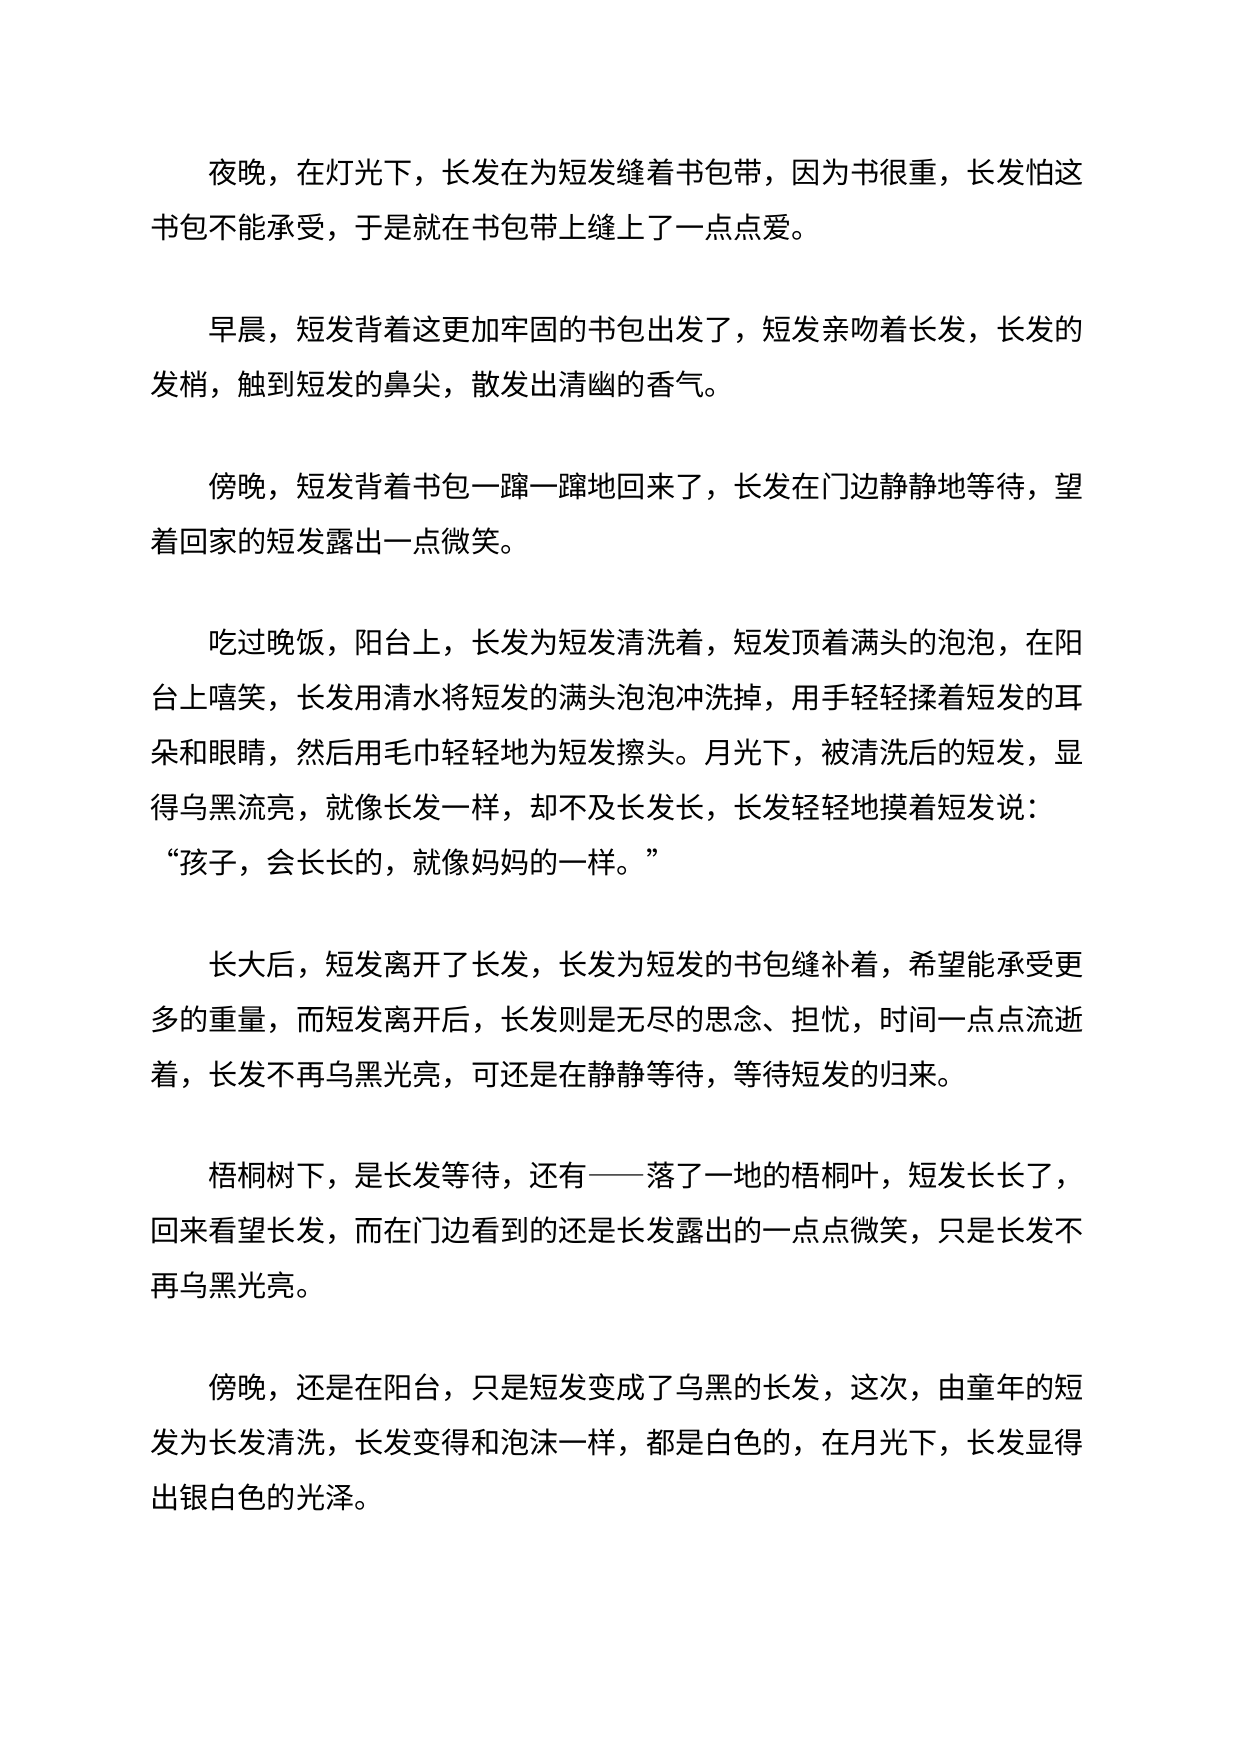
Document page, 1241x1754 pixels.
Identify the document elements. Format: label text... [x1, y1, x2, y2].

text 夜晚，在灯光下，长发在为短发缝着书包带，因为书很重，长发怕这书包不能承受，于是就在书包带上缝上了一点点爱。 [150, 150, 1090, 247]
text 傍晚，还是在阳台，只是短发变成了乌黑的长发，这次，由童年的短发为长发清洗，长发变得和泡沫一样，都是白色的，在月光下，长发显得出银白色的光泽。 [150, 1364, 1090, 1517]
text 早晨，短发背着这更加牢固的书包出发了，短发亲吻着长发，长发的发梢，触到短发的鼻尖，散发出清幽的香气。 [150, 307, 1090, 404]
text 吃过晚饭，阳台上，长发为短发清洗着，短发顶着满头的泡泡，在阳台上嘻笑，长发用清水将短发的满头泡泡冲洗掉，用手轻轻揉着短发的耳朵和眼睛，然后用毛巾轻轻地为短发擦头。月光下，被清洗后的短发，显得乌黑流亮，就像长发一样，却不及长发长，长发轻轻地摸着短发说：“孩子，会长长的，就像妈妈的一样。” [150, 620, 1090, 882]
text 梧桐树下，是长发等待，还有——落了一地的梧桐叶，短发长长了，回来看望长发，而在门边看到的还是长发露出的一点点微笑，只是长发不再乌黑光亮。 [150, 1153, 1090, 1305]
text 长大后，短发离开了长发，长发为短发的书包缝补着，希望能承受更多的重量，而短发离开后，长发则是无尽的思念、担忧，时间一点点流逝着，长发不再乌黑光亮，可还是在静静等待，等待短发的归来。 [150, 941, 1090, 1093]
text 傍晚，短发背着书包一蹿一蹿地回来了，长发在门边静静地等待，望着回家的短发露出一点微笑。 [150, 463, 1090, 561]
